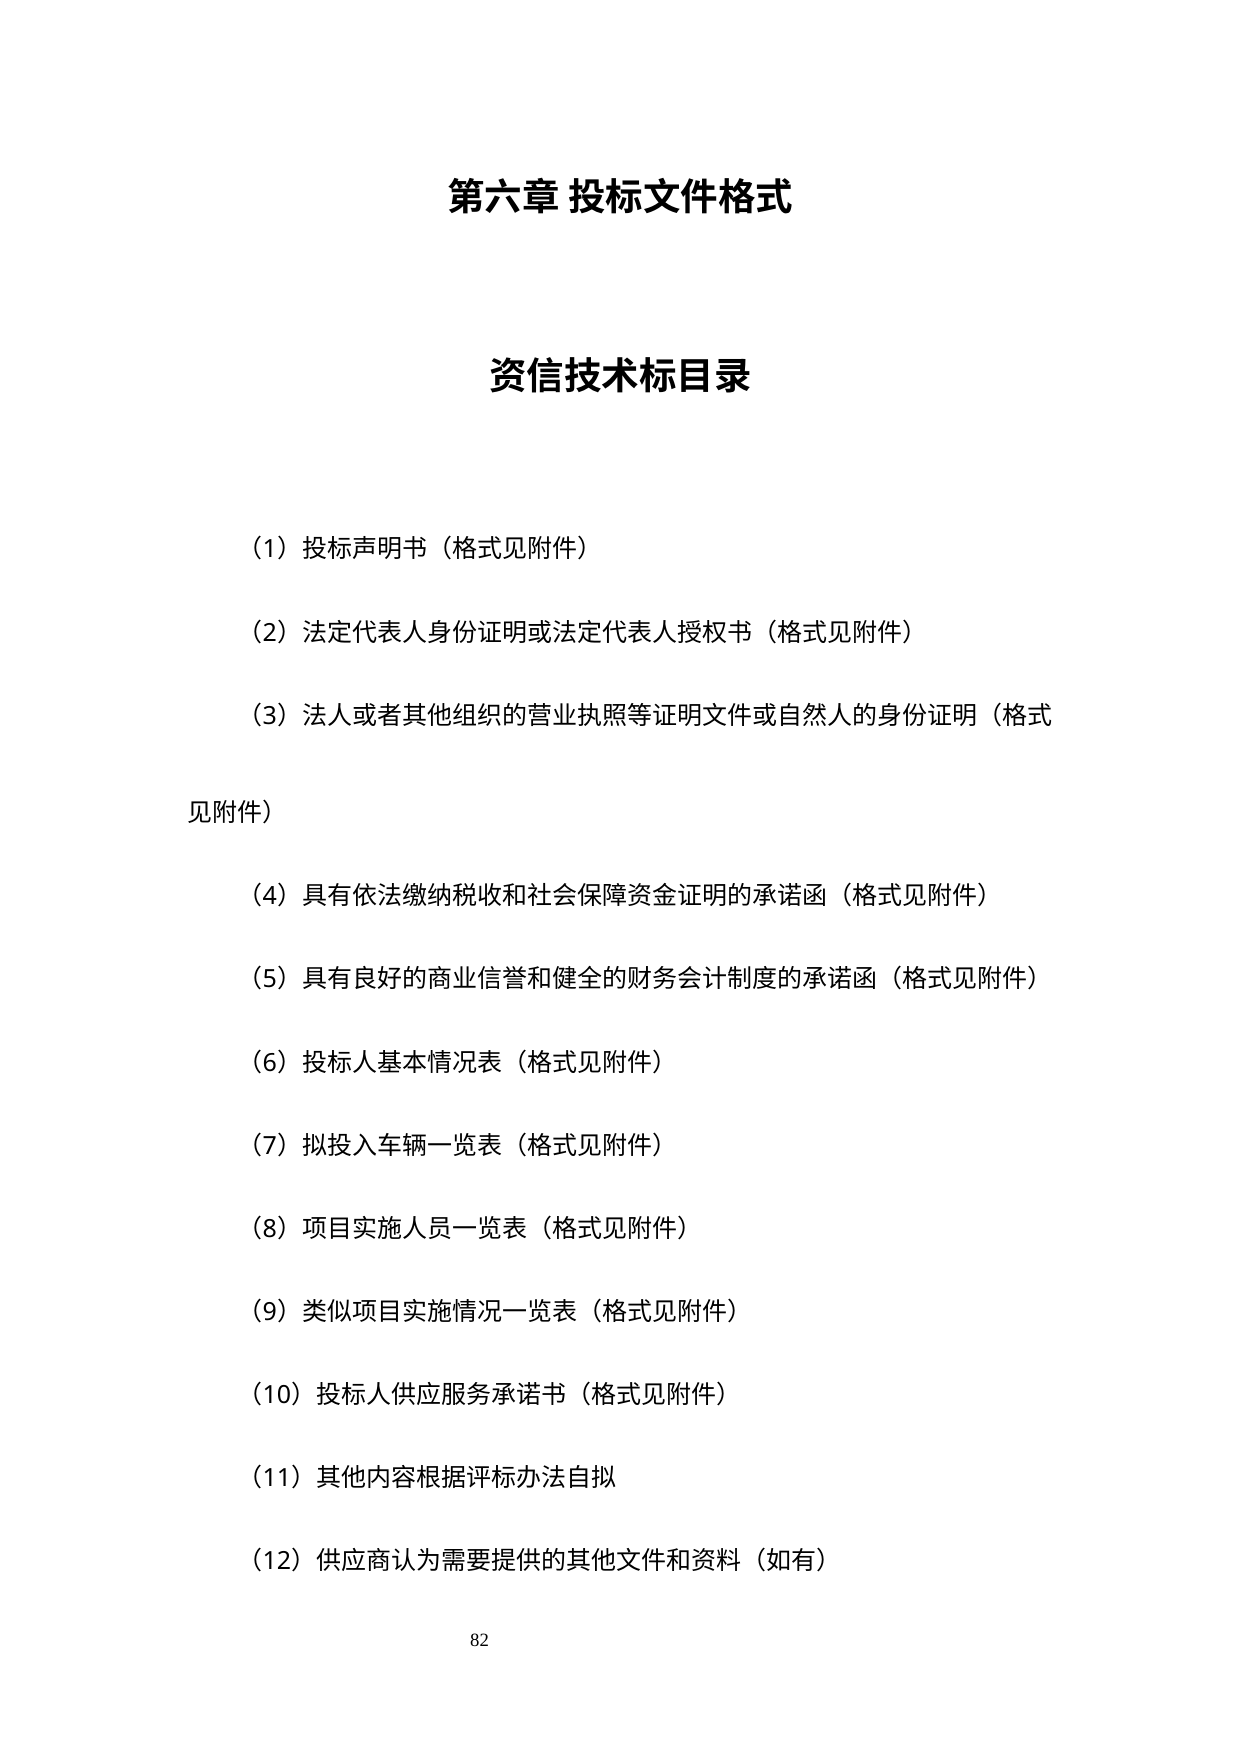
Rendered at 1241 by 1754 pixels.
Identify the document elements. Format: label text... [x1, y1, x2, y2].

list 投标人基本情况表（格式见附件） [187, 1028, 1053, 1093]
list 投标声明书（格式见附件） [187, 514, 1053, 579]
list 其他内容根据评标办法自拟 [187, 1443, 1053, 1508]
list 法定代表人身份证明或法定代表人授权书（格式见附件） [187, 598, 1053, 663]
list 类似项目实施情况一览表（格式见附件） [187, 1277, 1053, 1342]
list 项目实施人员一览表（格式见附件） [187, 1194, 1053, 1259]
text 资信技术标目录 [187, 341, 1053, 406]
list 具有依法缴纳税收和社会保障资金证明的承诺函（格式见附件） [187, 861, 1053, 926]
list 投标人供应服务承诺书（格式见附件） [187, 1360, 1053, 1425]
list 供应商认为需要提供的其他文件和资料（如有） [187, 1526, 1053, 1591]
text 第六章 投标文件格式 [187, 162, 1053, 227]
list 法人或者其他组织的营业执照等证明文件或自然人的身份证明（格式见附件） [187, 681, 1053, 843]
list 拟投入车辆一览表（格式见附件） [187, 1111, 1053, 1176]
list 具有良好的商业信誉和健全的财务会计制度的承诺函（格式见附件） [187, 944, 1053, 1009]
